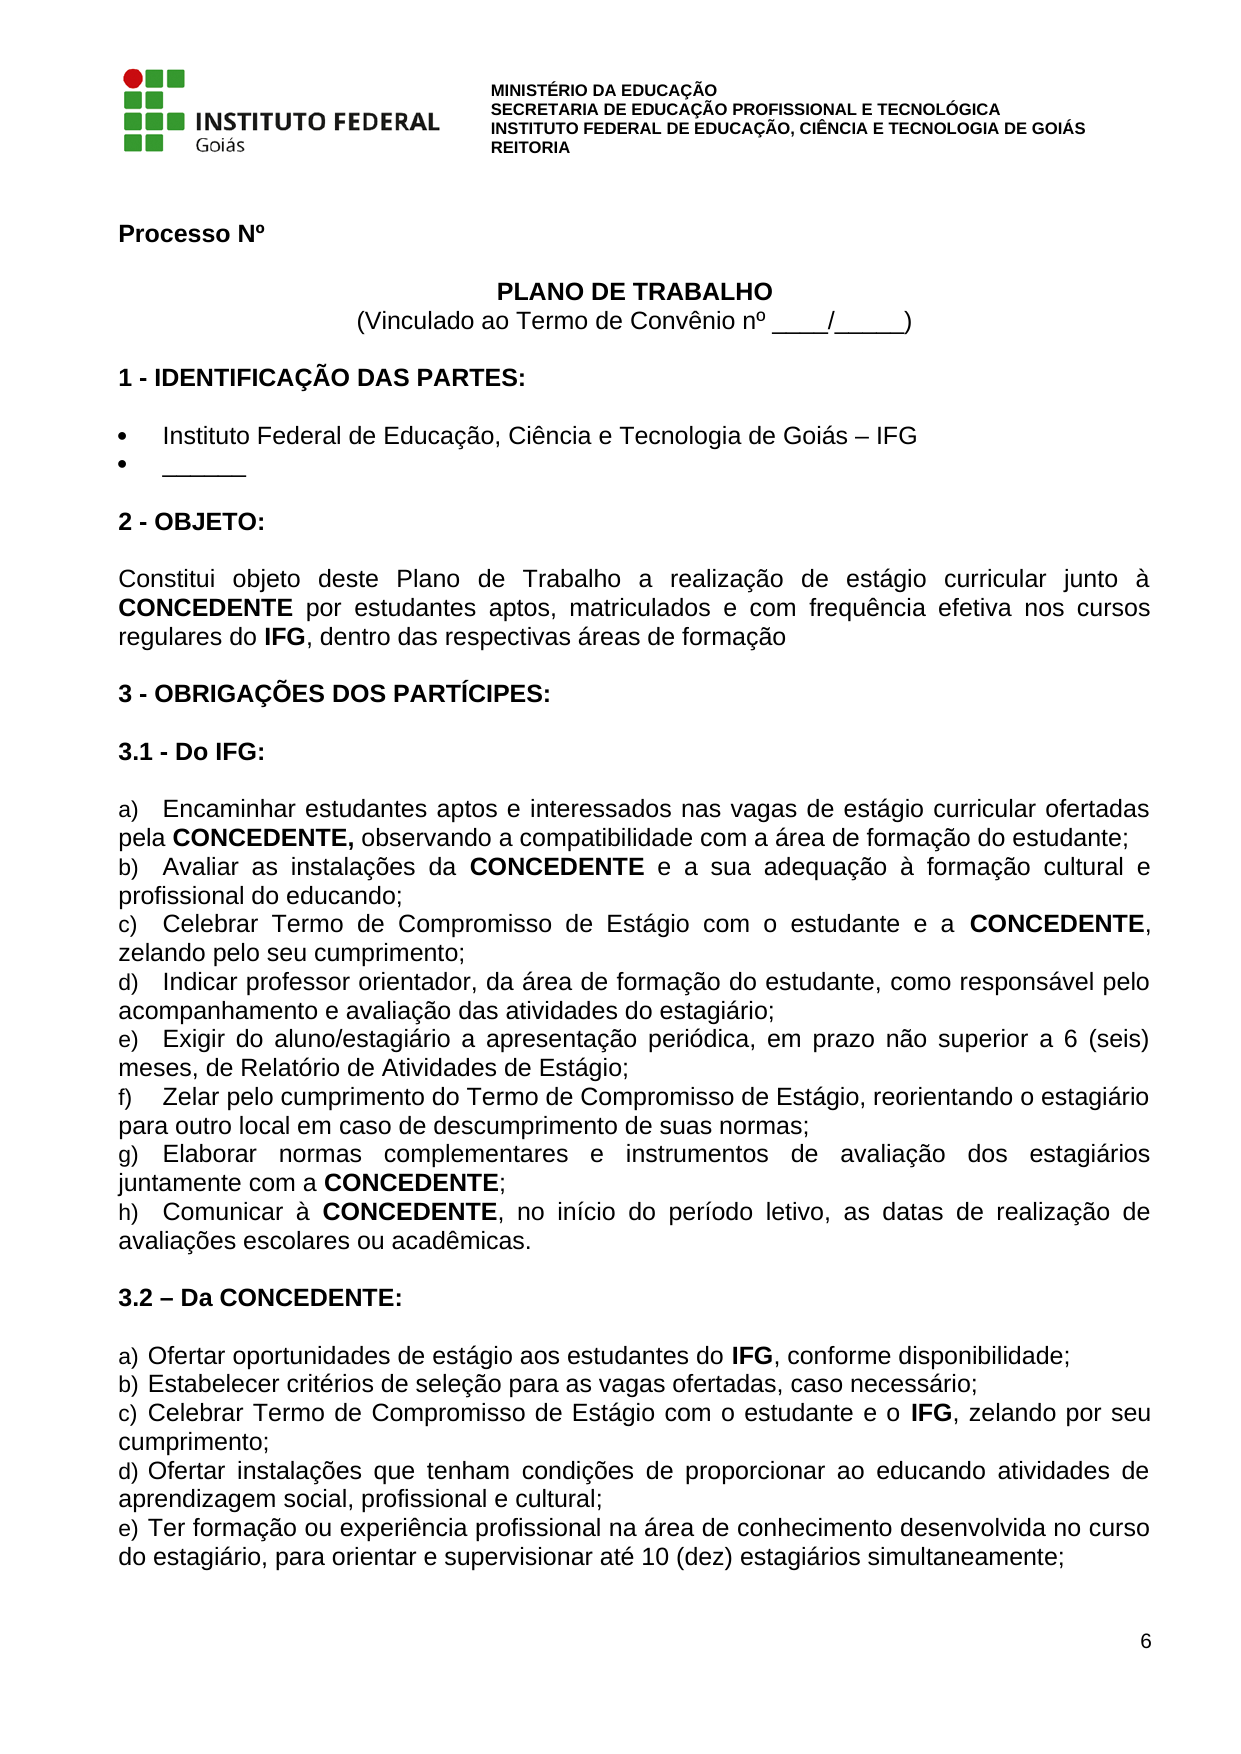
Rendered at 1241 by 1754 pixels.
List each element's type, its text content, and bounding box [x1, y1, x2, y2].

text 1 - IDENTIFICAÇÃO DAS PARTES: [118, 363, 1152, 392]
text (Vinculado ao Termo de Convênio nº ____/_____) [118, 306, 1152, 334]
text 3.1 - Do IFG: [118, 737, 1152, 766]
list Celebrar Termo de Compromisso de Estágio com o estudante e a CONCEDENTE, zelando pelo seu cumprimento; [118, 909, 1152, 967]
list Instituto Federal de Educação, Ciência e Tecnologia de Goiás – IFG [118, 421, 1152, 449]
text PLANO DE TRABALHO [118, 277, 1152, 306]
list Zelar pelo cumprimento do Termo de Compromisso de Estágio, reorientando o estagiário para outro local em caso de descumprimento de suas normas; [118, 1082, 1152, 1139]
list Ter formação ou experiência profissional na área de conhecimento desenvolvida no curso do estagiário, para orientar e supervisionar até 10 (dez) estagiários simultaneamente; [118, 1513, 1152, 1571]
text 3.2 – Da CONCEDENTE: [118, 1283, 1152, 1312]
list Ofertar oportunidades de estágio aos estudantes do IFG, conforme disponibilidade; [118, 1341, 1152, 1369]
text 3 - OBRIGAÇÕES DOS PARTÍCIPES: [118, 679, 1152, 708]
list ______ [118, 449, 1152, 478]
list Elaborar normas complementares e instrumentos de avaliação dos estagiários juntamente com a CONCEDENTE; [118, 1139, 1152, 1197]
text Processo Nº [118, 219, 1152, 248]
list Estabelecer critérios de seleção para as vagas ofertadas, caso necessário; [118, 1369, 1152, 1398]
list Celebrar Termo de Compromisso de Estágio com o estudante e o IFG, zelando por seu cumprimento; [118, 1398, 1152, 1456]
picture [118, 59, 448, 162]
list Ofertar instalações que tenham condições de proporcionar ao educando atividades de aprendizagem social, profissional e cultural; [118, 1456, 1152, 1513]
text 2 - OBJETO: [118, 507, 1152, 536]
list Exigir do aluno/estagiário a apresentação periódica, em prazo não superior a 6 (seis) meses, de Relatório de Atividades de Estágio; [118, 1024, 1152, 1082]
list Avaliar as instalações da CONCEDENTE e a sua adequação à formação cultural e profissional do educando; [118, 852, 1152, 909]
list Indicar professor orientador, da área de formação do estudante, como responsável pelo acompanhamento e avaliação das atividades do estagiário; [118, 967, 1152, 1024]
list Comunicar à CONCEDENTE, no início do período letivo, as datas de realização de avaliações escolares ou acadêmicas. [118, 1197, 1152, 1254]
text Constitui objeto deste Plano de Trabalho a realização de estágio curricular junto à CONCEDENTE por estudantes aptos, matriculados e com frequência efetiva nos cursos regulares do IFG, dentro das respectivas áreas de formação [118, 564, 1152, 651]
list Encaminhar estudantes aptos e interessados nas vagas de estágio curricular ofertadas pela CONCEDENTE, observando a compatibilidade com a área de formação do estudante; [118, 794, 1152, 852]
